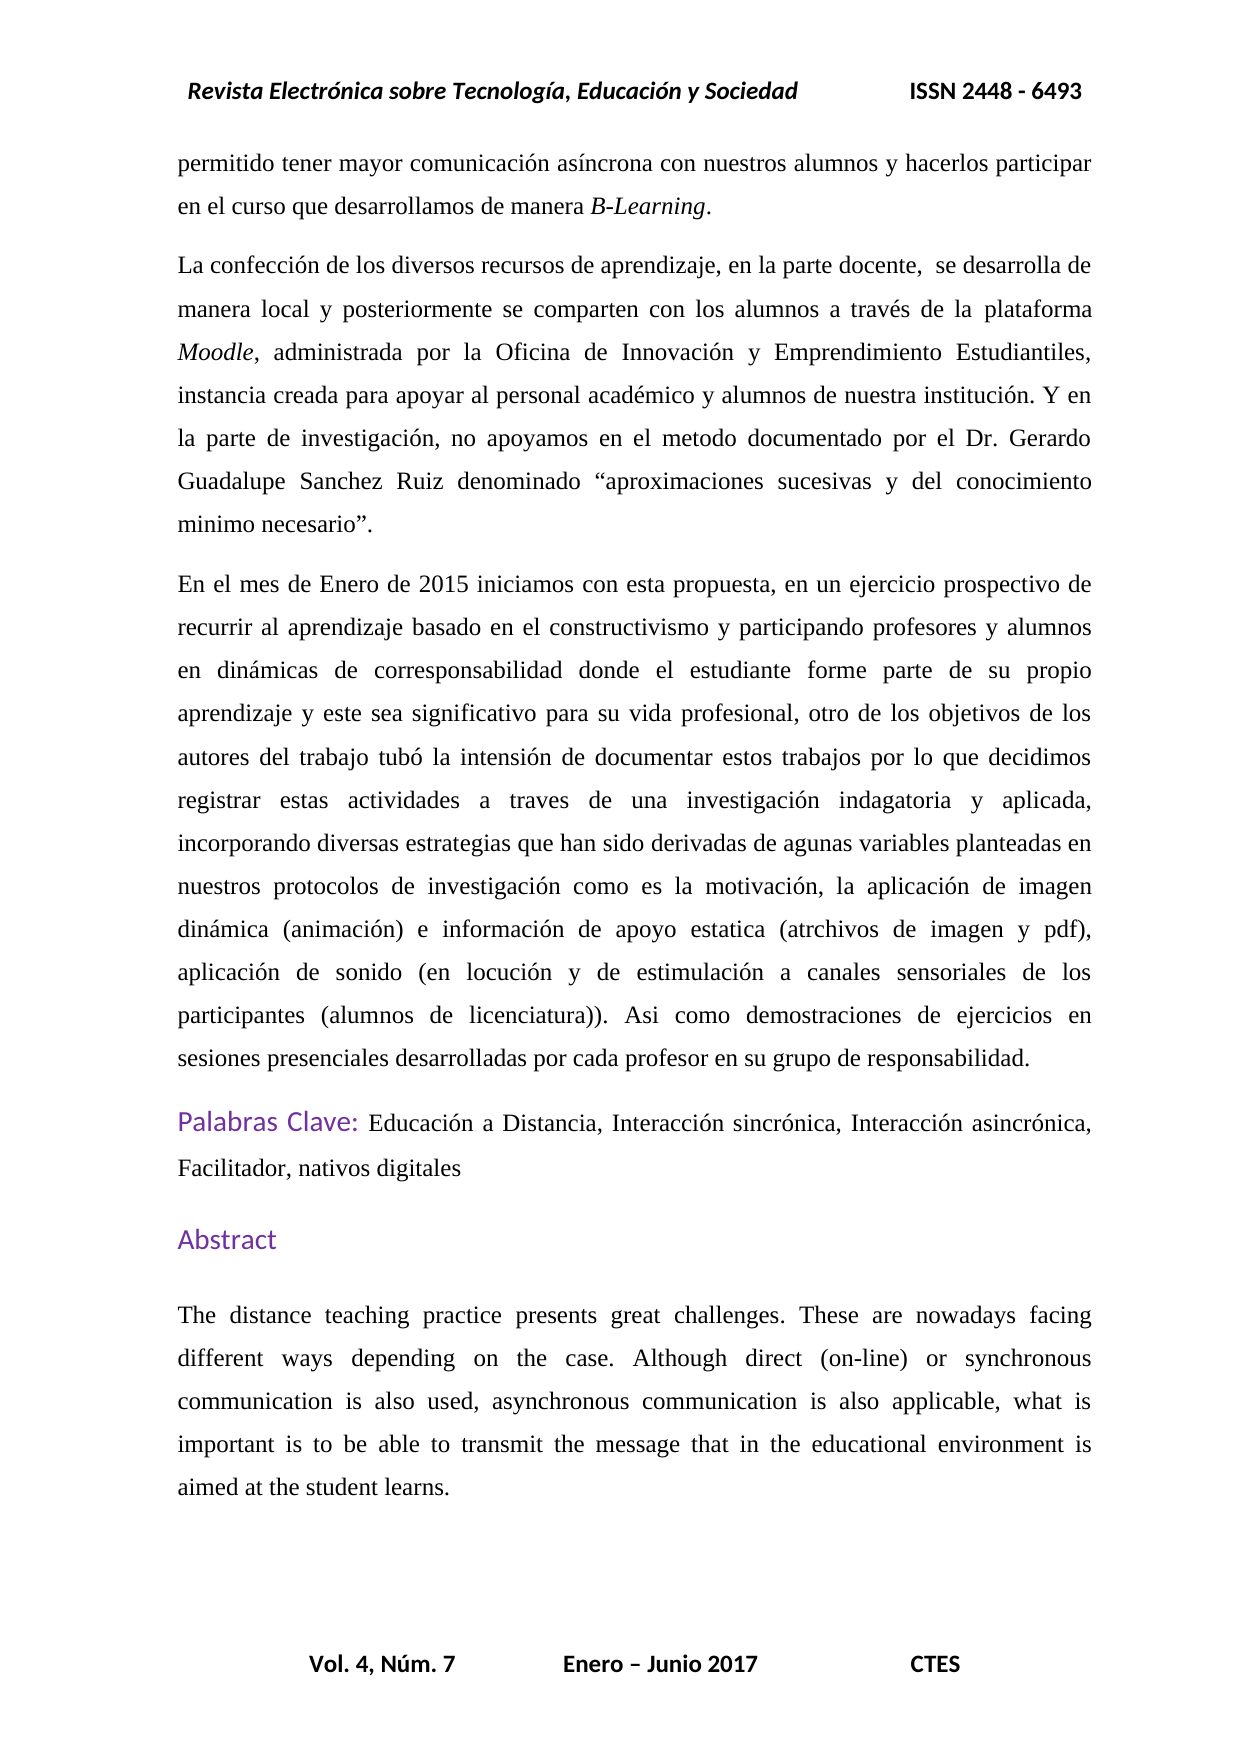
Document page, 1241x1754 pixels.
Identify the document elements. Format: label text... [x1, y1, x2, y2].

text The distance teaching practice presents great challenges. These are nowadays facing different ways depending on the case. Although direct (on-line) or synchronous communication is also used, asynchronous communication is also applicable, what is important is to be able to transmit the message that in the educational environment is aimed at the student learns. [177, 1300, 1092, 1501]
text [177, 148, 1092, 219]
text Abstract [177, 1221, 1092, 1257]
text Palabras Clave: Educación a Distancia, Interacción sincrónica, Interacción asincrónica, Facilitador, nativos digitales [177, 1103, 1092, 1182]
text La confección de los diversos recursos de aprendizaje, en la parte docente, se desarrolla de manera local y posteriormente se comparten con los alumnos a través de la plataforma Moodle, administrada por la Oficina de Innovación y Emprendimiento Estudiantiles, instancia creada para apoyar al personal académico y alumnos de nuestra institución. Y en la parte de investigación, no apoyamos en el metodo documentado por el Dr. Gerardo Guadalupe Sanchez Ruiz denominado “aproximaciones sucesivas y del conocimiento minimo necesario”. [177, 251, 1092, 538]
text En el mes de Enero de 2015 iniciamos con esta propuesta, en un ejercicio prospectivo de recurrir al aprendizaje basado en el constructivismo y participando profesores y alumnos en dinámicas de corresponsabilidad donde el estudiante forme parte de su propio aprendizaje y este sea significativo para su vida profesional, otro de los objetivos de los autores del trabajo tubó la intensión de documentar estos trabajos por lo que decidimos registrar estas actividades a traves de una investigación indagatoria y aplicada, incorporando diversas estrategias que han sido derivadas de agunas variables planteadas en nuestros protocolos de investigación como es la motivación, la aplicación de imagen dinámica (animación) e información de apoyo estatica (atrchivos de imagen y pdf), aplicación de sonido (en locución y de estimulación a canales sensoriales de los participantes (alumnos de licenciatura)). Asi como demostraciones de ejercicios en sesiones presenciales desarrolladas por cada profesor en su grupo de responsabilidad. [177, 569, 1092, 1072]
